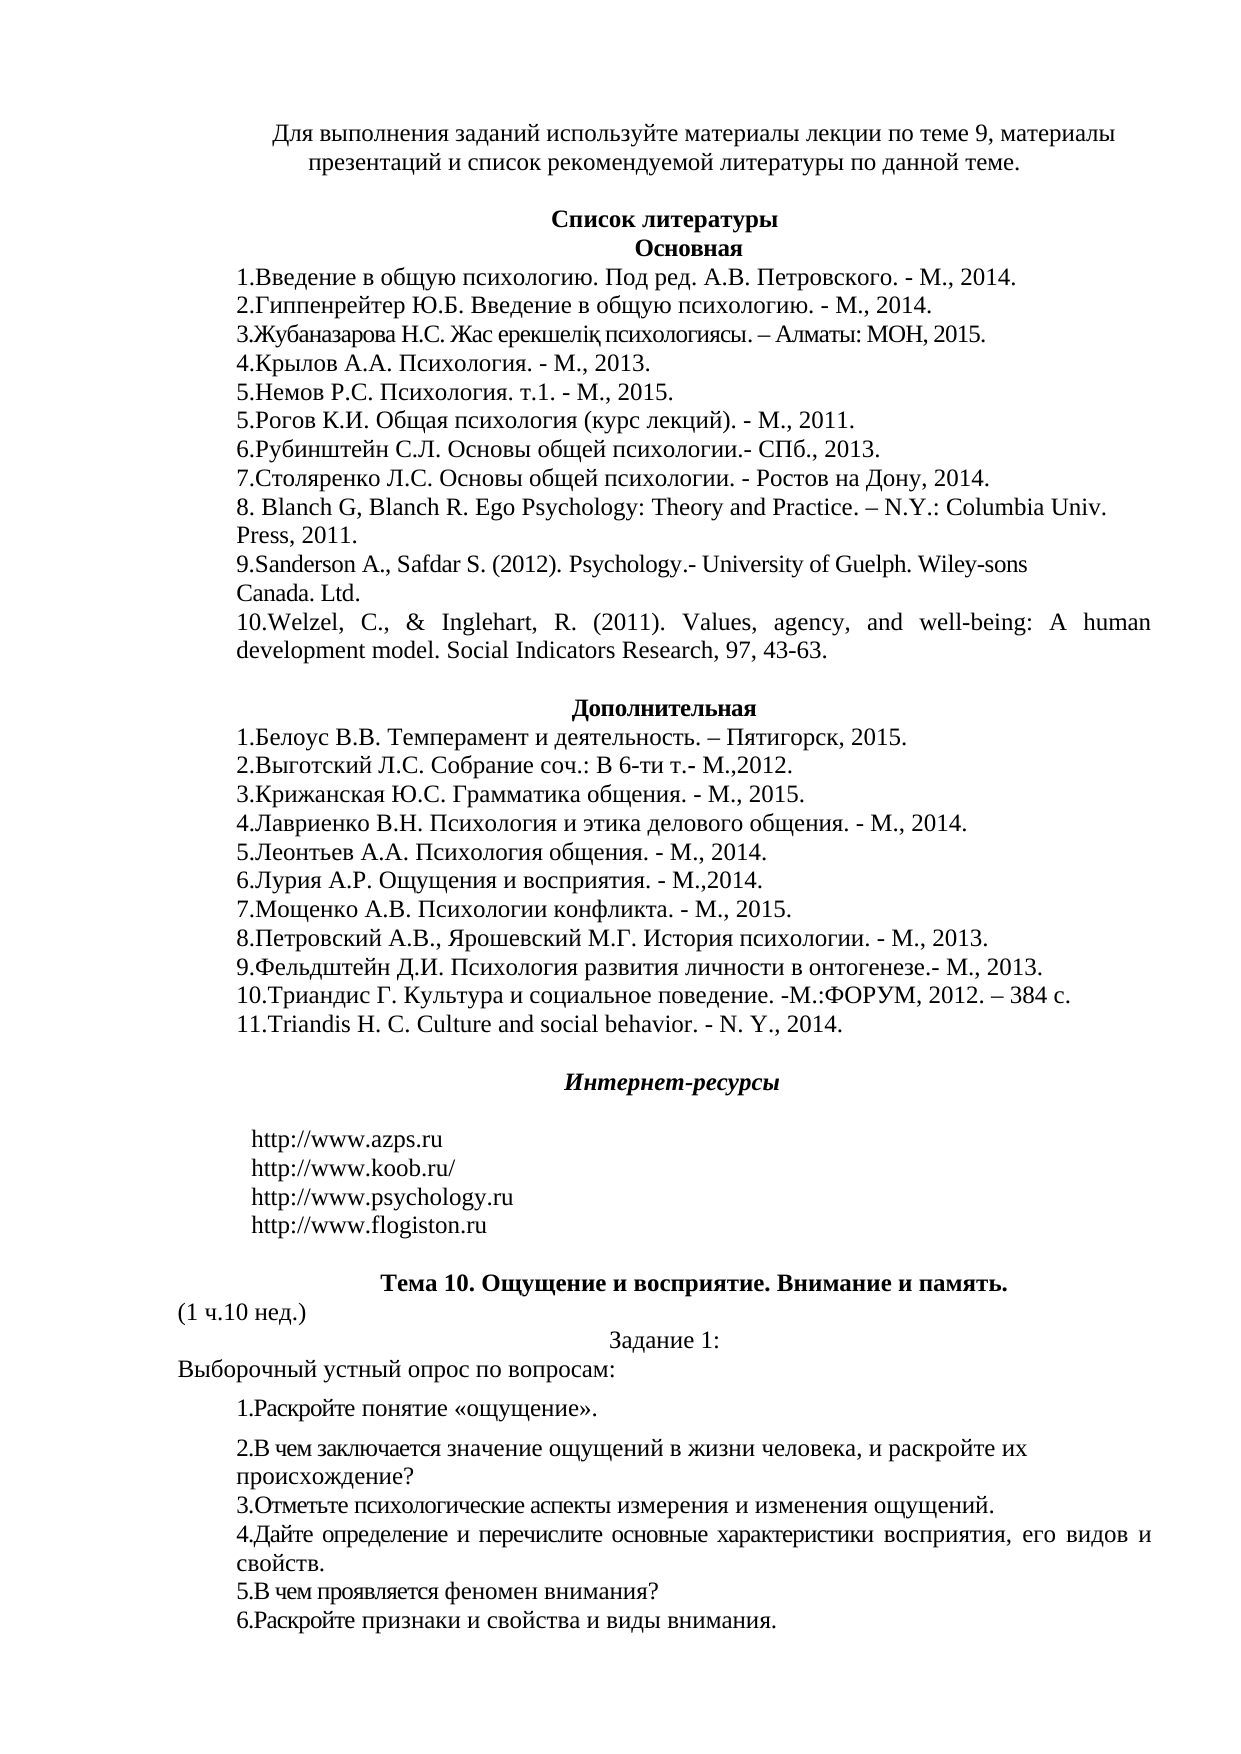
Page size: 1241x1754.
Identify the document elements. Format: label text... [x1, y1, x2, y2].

text 9.Фельдштейн Д.И. Психология развития личности в онтогенезе.- М., 2013. [177, 952, 1152, 981]
text Выборочный устный опрос по вопросам: [177, 1354, 1152, 1383]
list 8. Blanch G, Blanch R. Ego Psychology: Theory and Practice. – N.Y.: Columbia Univ. Press, 2011. [236, 492, 1152, 549]
text Тема 10. Ощущение и восприятие. Внимание и память. [177, 1268, 1152, 1297]
text 2.Гиппенрейтер Ю.Б. Введение в общую психологию. - М., 2014. [236, 291, 1152, 319]
text 1.Белоус В.В. Темперамент и деятельность. – Пятигорск, 2015. [177, 722, 1152, 751]
list 3.Жубаназарова Н.С. Жас ерекшеліқ психологиясы. – Алматы: МОН, 2015. [236, 319, 1152, 348]
text 2.В чем заключается значение ощущений в жизни человека, и раскройте их происхождение? [236, 1433, 1152, 1490]
list 10.Welzel, C., & Inglehart, R. (2011). Values, agency, and well-being: A human development model. Social Indicators Research, 97, 43-63. [236, 607, 1152, 664]
text http://www.azps.ru [251, 1124, 1152, 1153]
text http://www.flogiston.ru [251, 1211, 1152, 1239]
text 11.Triandis H. C. Culture and social behavior. - N. Y., 2014. [177, 1009, 1152, 1038]
text 1.Раскройте понятие «ощущение». [236, 1393, 1167, 1422]
text (1 ч.10 нед.) [177, 1297, 1152, 1326]
text http://www.koob.ru/ [251, 1153, 1152, 1182]
text Задание 1: [177, 1326, 1152, 1354]
text 4.Лавриенко В.Н. Психология и этика делового общения. - М., 2014. [177, 808, 1152, 837]
list 9.Sanderson a., safdar S. (2012). Рsychology.- university of Guelph. Wiley-sons [236, 549, 1152, 578]
text 6.Раскройте признаки и свойства и виды внимания. [236, 1605, 1152, 1634]
list Canada. Ltd. [236, 578, 1152, 607]
text 5.В чем проявляется феномен внимания? [236, 1576, 1152, 1605]
text Основная [177, 233, 1171, 262]
text 3.Крижанская Ю.С. Грамматика общения. - М., 2015. [177, 779, 1152, 808]
text 6.Лурия А.Р. Ощущения и восприятия. - М.,2014. [177, 866, 1152, 894]
text 4.Дайте определение и перечислите основные характеристики восприятия, его видов и свойств. [236, 1519, 1152, 1576]
text 5.Леонтьев А.А. Психология общения. - М., 2014. [177, 837, 1152, 866]
text 10.Триандис Г. Культура и социальное поведение. -М.:ФОРУМ, 2012. – 384 с. [177, 981, 1152, 1009]
list 5.Немов Р.С. Психология. т.1. - М., 2015. [236, 377, 1152, 406]
text Список литературы [177, 204, 1152, 233]
text 6.Рубинштейн С.Л. Основы общей психологии.- СПб., 2013. [236, 434, 1152, 463]
list 4.Крылов А.А. Психология. - М., 2013. [236, 348, 1152, 377]
list 1.Введение в общую психологию. Под ред. А.В. Петровского. - М., 2014. [236, 262, 1152, 291]
text 8.Петровский А.В., Ярошевский М.Г. История психологии. - М., 2013. [177, 923, 1152, 952]
text Интернет-ресурсы [192, 1067, 1152, 1096]
list 7.Столяренко Л.С. Основы общей психологии. - Ростов на Дону, 2014. [236, 463, 1152, 492]
text http://www.psychology.ru [251, 1182, 1152, 1211]
text Дополнительная [177, 693, 1152, 722]
text 7.Мощенко А.В. Психологии конфликта. - М., 2015. [177, 894, 1152, 923]
text 5.Рогов К.И. Общая психология (курс лекций). - М., 2011. [236, 406, 1152, 434]
text 2.Выготский Л.С. Собрание соч.: В 6-ти т.- М.,2012. [177, 751, 1152, 779]
text 3.Отметьте психологические аспекты измерения и изменения ощущений. [236, 1490, 1152, 1519]
text Для выполнения заданий используйте материалы лекции по теме 9, материалы презентаций и список рекомендуемой литературы по данной теме. [177, 118, 1152, 176]
